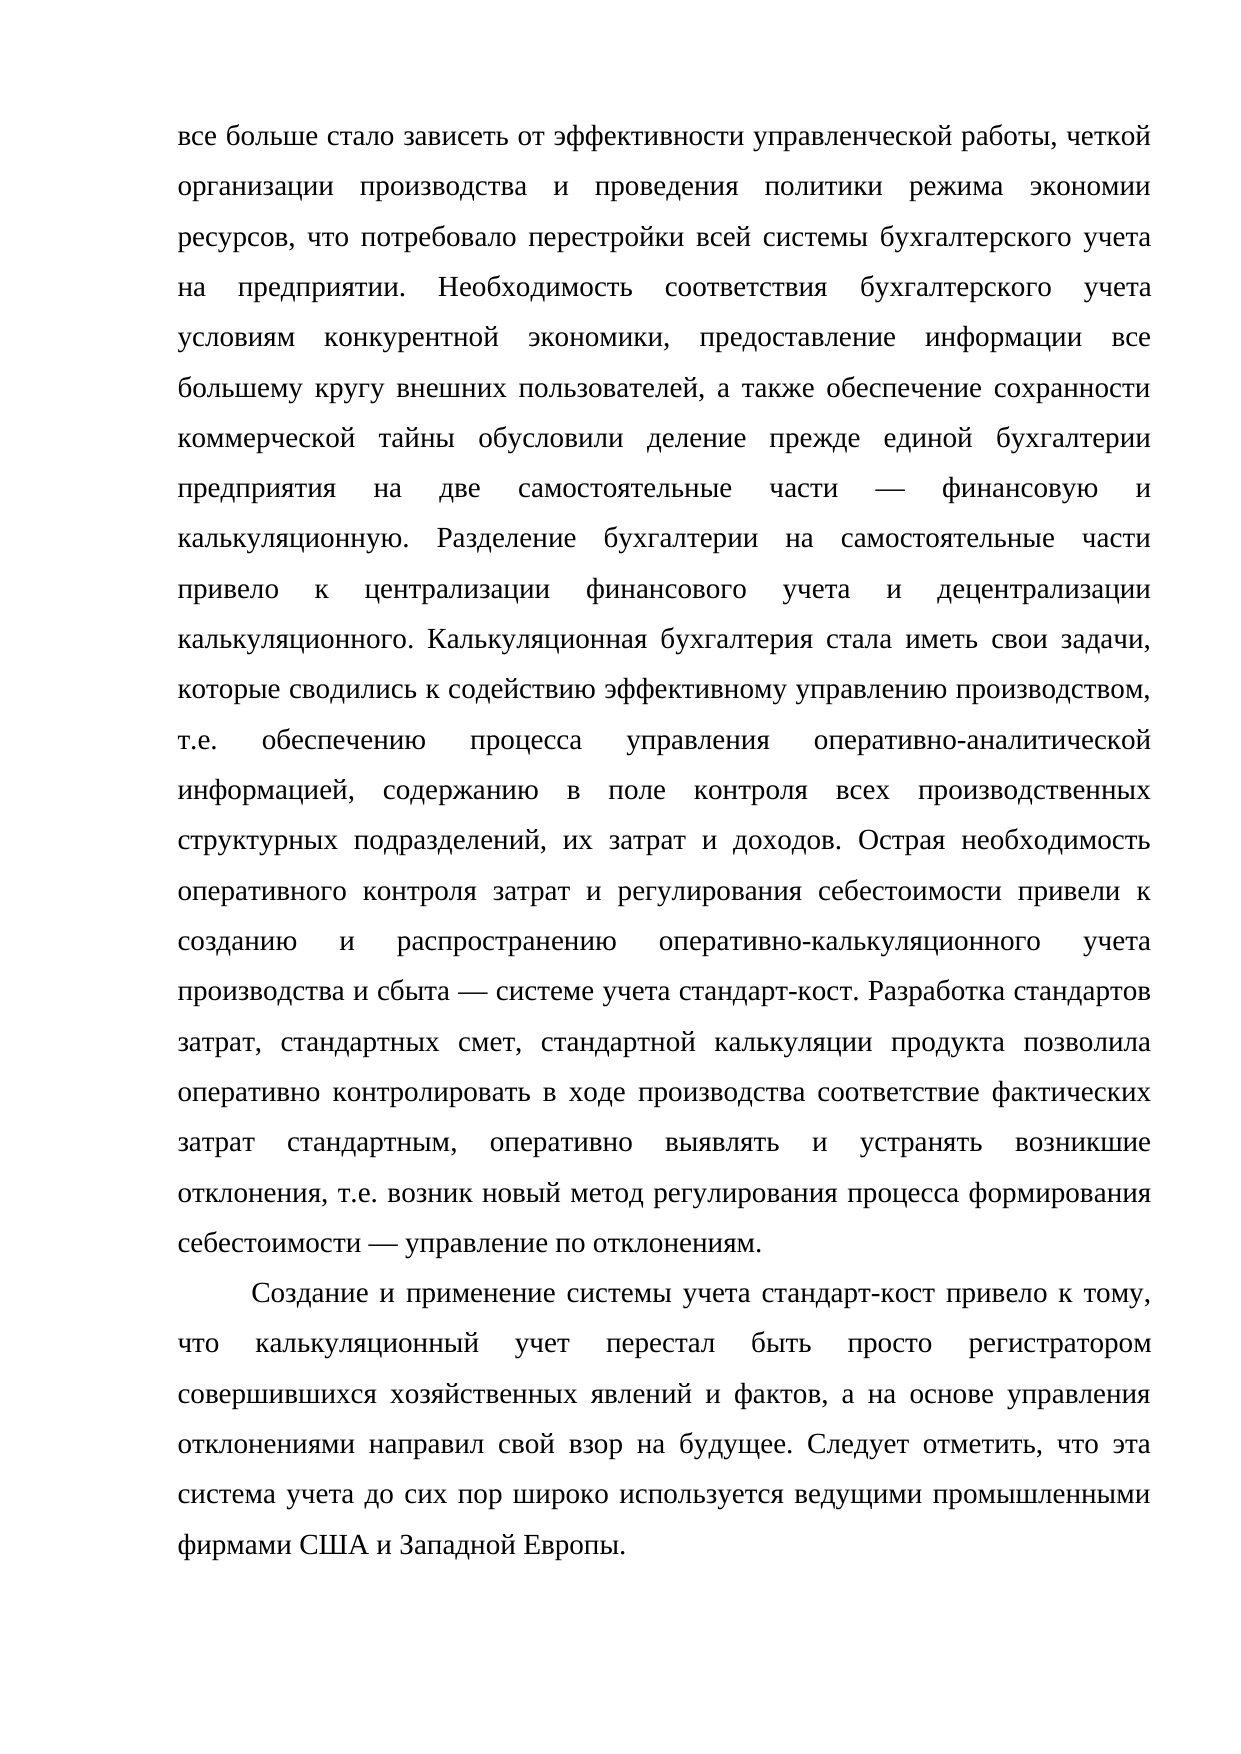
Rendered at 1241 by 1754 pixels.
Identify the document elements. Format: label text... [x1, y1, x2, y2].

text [177, 118, 1152, 1258]
text Создание и применение системы учета стандарт-кост привело к тому, что калькуляционный учет перестал быть просто регистратором совершившихся хозяйственных явлений и фактов, а на основе управления отклонениями направил свой взор на будущее. Следует отметить, что эта система учета до сих пор широко используется ведущими промышленными фирмами США и Западной Европы. [177, 1275, 1152, 1560]
